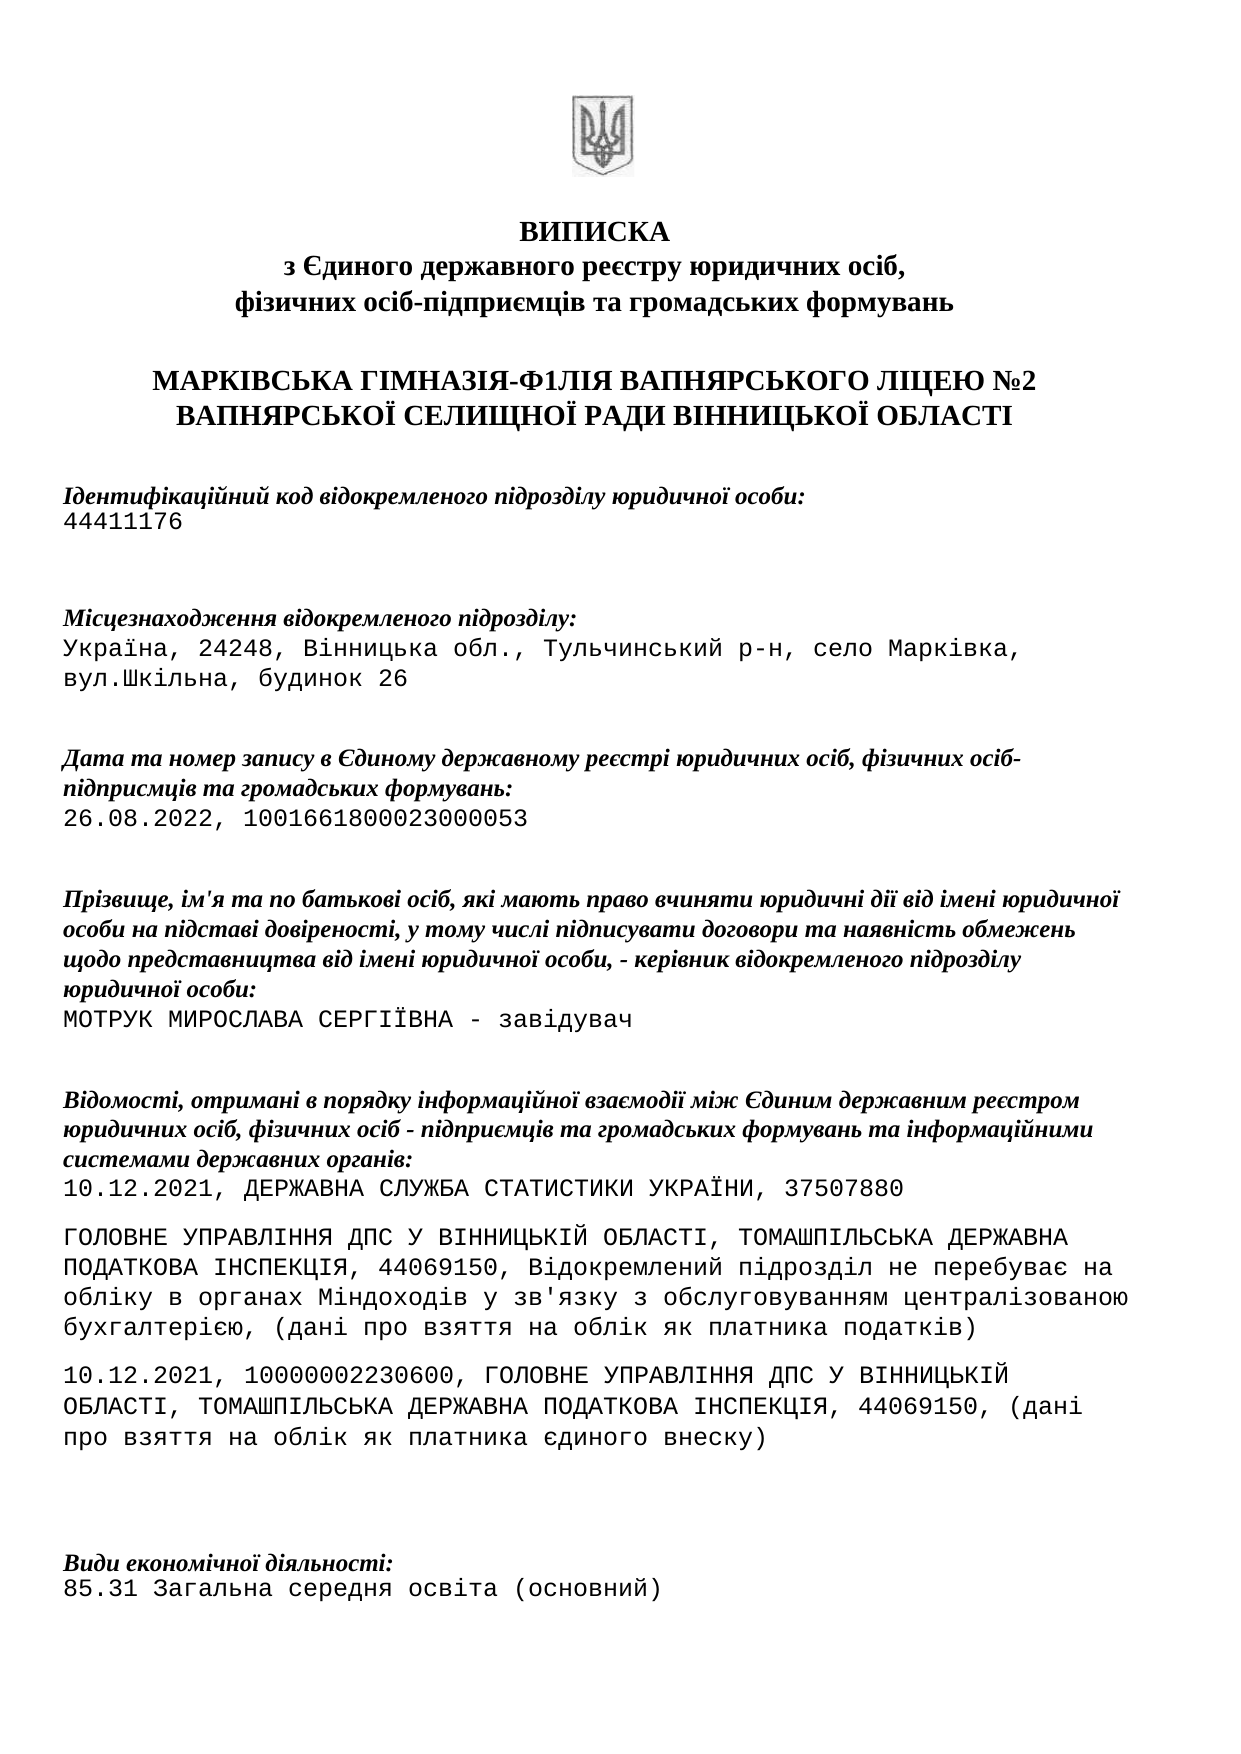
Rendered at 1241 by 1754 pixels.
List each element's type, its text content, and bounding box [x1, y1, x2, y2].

text 44411176 [63, 509, 1134, 534]
text ГОЛОВНЕ УПРАВЛІННЯ ДПС У ВІННИЦЬКІЙ ОБЛАСТІ, ТОМАШПІЛЬСЬКА ДЕРЖАВНА ПОДАТКОВА ІНСПЕКЦІЯ, 44069150, Відокремлений підрозділ не перебуває на обліку в органах Міндоходів у зв'язку з обслуговуванням централізованою бухгалтерією, (дані про взяття на облік як платника податків) [63, 1221, 1134, 1341]
text з Єдиного державного реєстру юридичних осіб, фізичних осіб-підприємців та громадських формувань [63, 247, 1126, 318]
text 85.31 Загальна середня освіта (основний) [63, 1576, 1134, 1601]
text Дата та номер запису в Єдиному державному реєстрі юридичних осіб, фізичних осіб- підприсмців та громадських формувань: [63, 742, 1134, 802]
text 26.08.2022, 1001661800023000053 [63, 802, 1134, 832]
text Види економічної діяльності: [63, 1551, 1134, 1576]
text Місцезнаходження відокремленого підрозділу: [63, 602, 1134, 632]
text МОТРУК МИРОСЛАВА СЕРГІЇВНА - завідувач [63, 1003, 1134, 1033]
text Україна, 24248, Вінницька обл., Тульчинський р-н, село Марківка, вул.Шкільна, будинок 26 [63, 632, 1134, 692]
text Ідентифікаційний код відокремленого підрозділу юридичної особи: [63, 484, 1134, 509]
text Відомості, отримані в порядку інформаційної взаємодії між Єдиним державним реєстром юридичних осіб, фізичних осіб - підприємців та громадських формувань та інформаційними системами державних органів: [63, 1085, 1134, 1173]
text МАРКІВСЬКА ГІМНАЗІЯ-Ф1ЛІЯ ВАПНЯРСЬКОГО ЛІЦЕЮ №2 ВАПНЯРСЬКОЇ СЕЛИЩНОЇ РАДИ ВІННИЦЬКОЇ ОБЛАСТІ [63, 362, 1126, 432]
list 10000002230600, ГОЛОВНЕ УПРАВЛІННЯ ДПС У ВІННИЦЬКІЙ ОБЛАСТІ, ТОМАШПІЛЬСЬКА ДЕРЖАВНА ПОДАТКОВА ІНСПЕКЦІЯ, 44069150, (дані про взяття на облік як платника єдиного внеску) [63, 1359, 1134, 1451]
text ВИПИСКА [63, 218, 1126, 247]
list ДЕРЖАВНА СЛУЖБА СТАТИСТИКИ УКРАЇНИ, 37507880 [63, 1173, 1134, 1203]
text Прізвище, ім'я та по батькові осіб, які мають право вчиняти юридичні дії від імені юридичної особи на підставі довіреності, у тому числі підписувати договори та наявність обмежень щодо представництва від імені юридичної особи, - керівник відокремленого підрозділу юридичної особи: [63, 883, 1134, 1003]
picture [572, 95, 635, 177]
